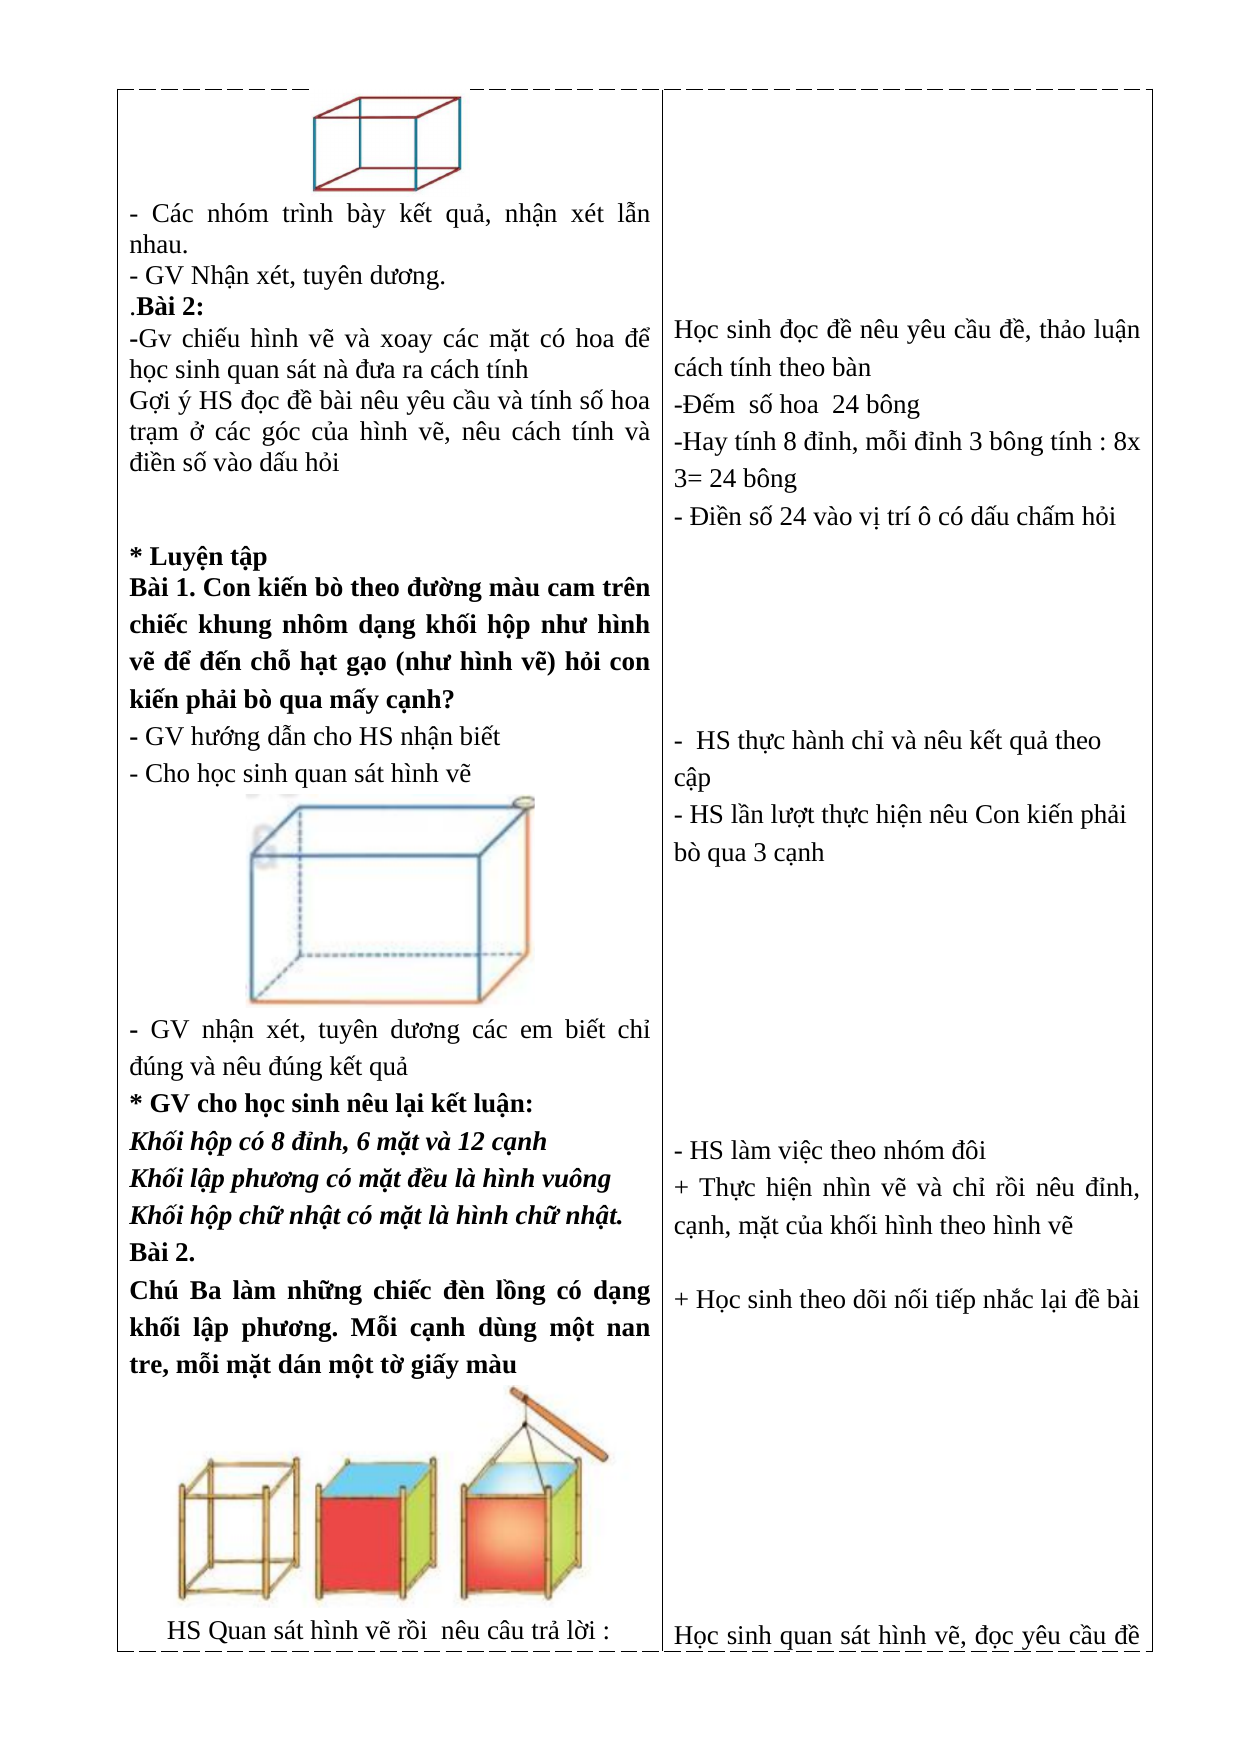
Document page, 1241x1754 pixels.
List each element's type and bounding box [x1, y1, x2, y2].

table_cell [663, 89, 1152, 1651]
picture [310, 89, 470, 197]
table_cell [118, 89, 662, 1651]
picture [245, 794, 535, 1008]
picture [166, 1385, 647, 1608]
